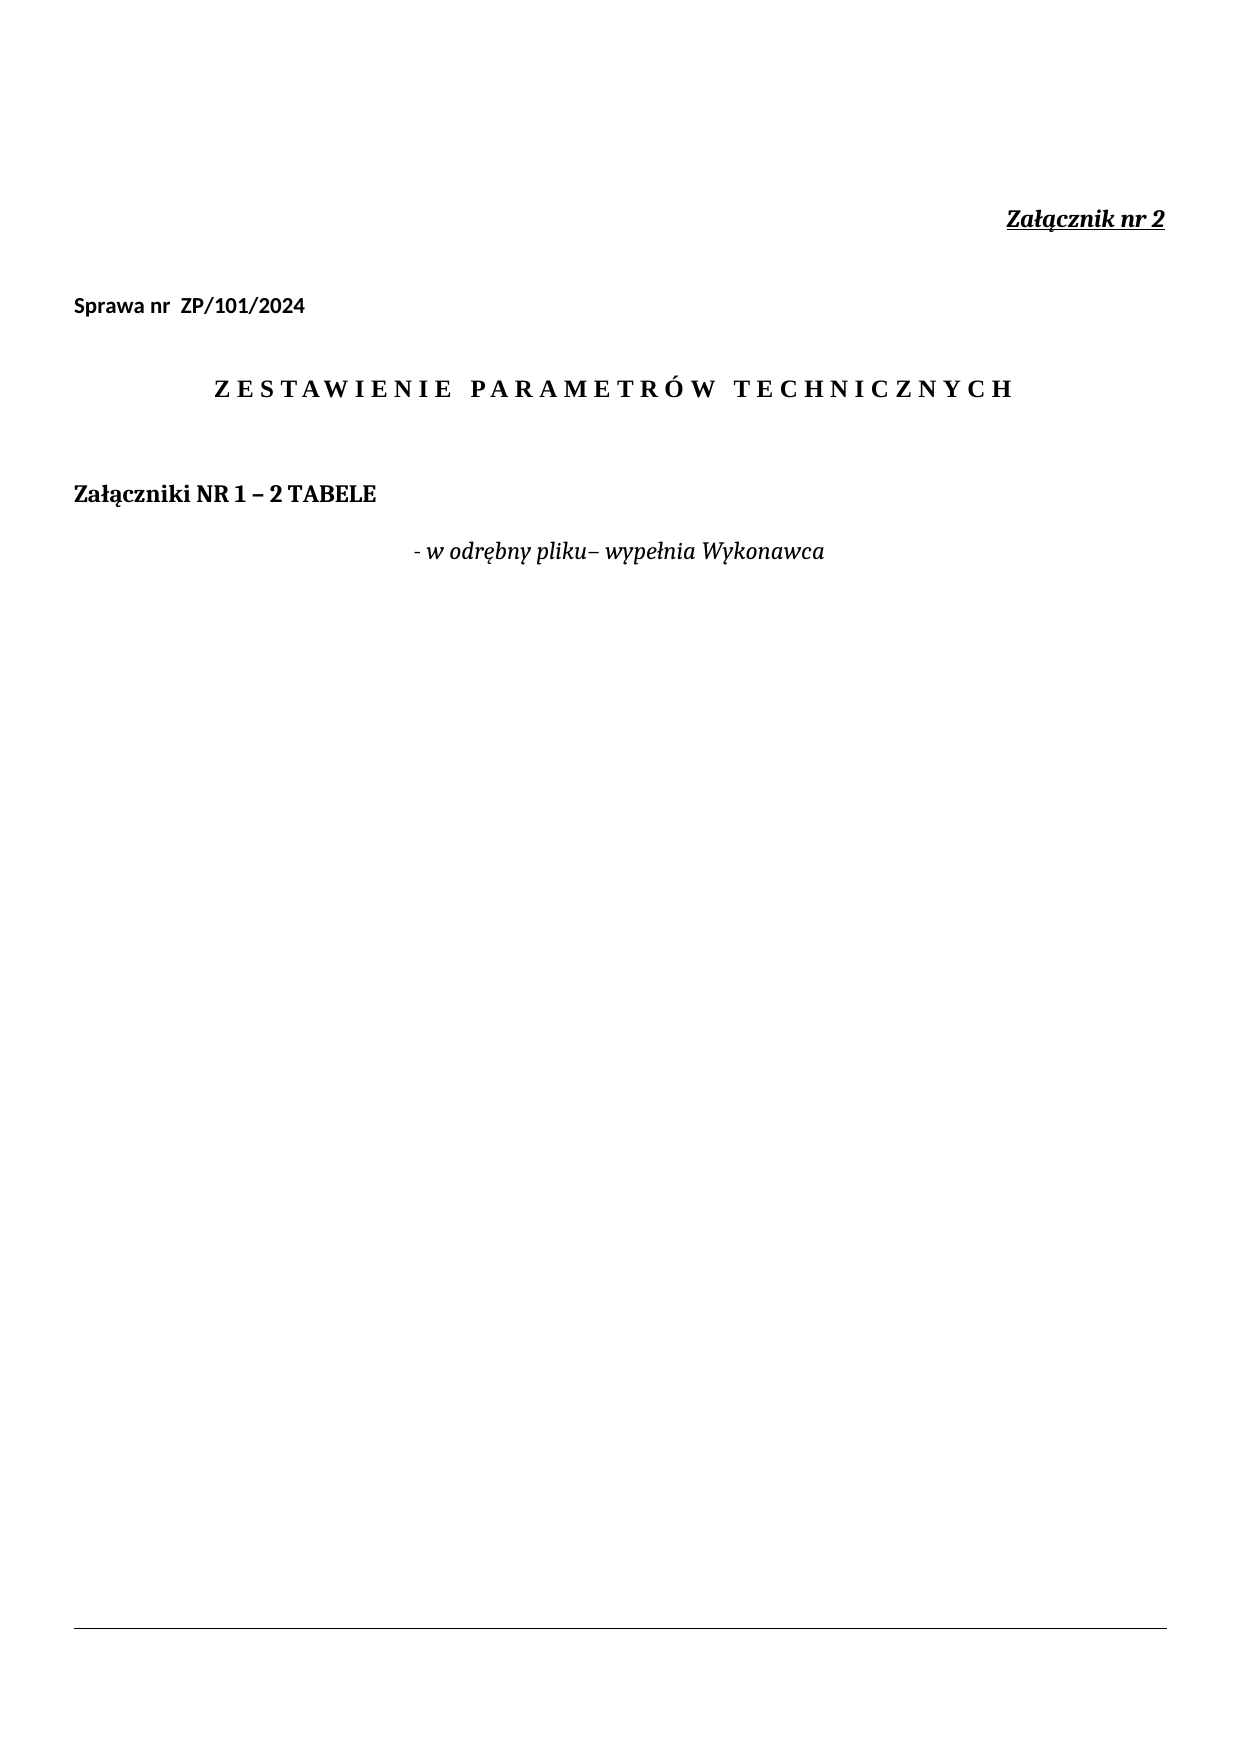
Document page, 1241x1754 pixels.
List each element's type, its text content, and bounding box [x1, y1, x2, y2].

text Załączniki NR 1 – 2 TABELE [74, 479, 1167, 508]
text Załącznik nr 2 [74, 204, 1167, 233]
text Sprawa nr ZP/101/2024 [74, 291, 1167, 319]
text ZESTAWIENIE PARAMETRÓW TECHNICZNYCH [74, 374, 1152, 403]
text - w odrębny pliku– wypełnia Wykonawca [74, 537, 1167, 566]
